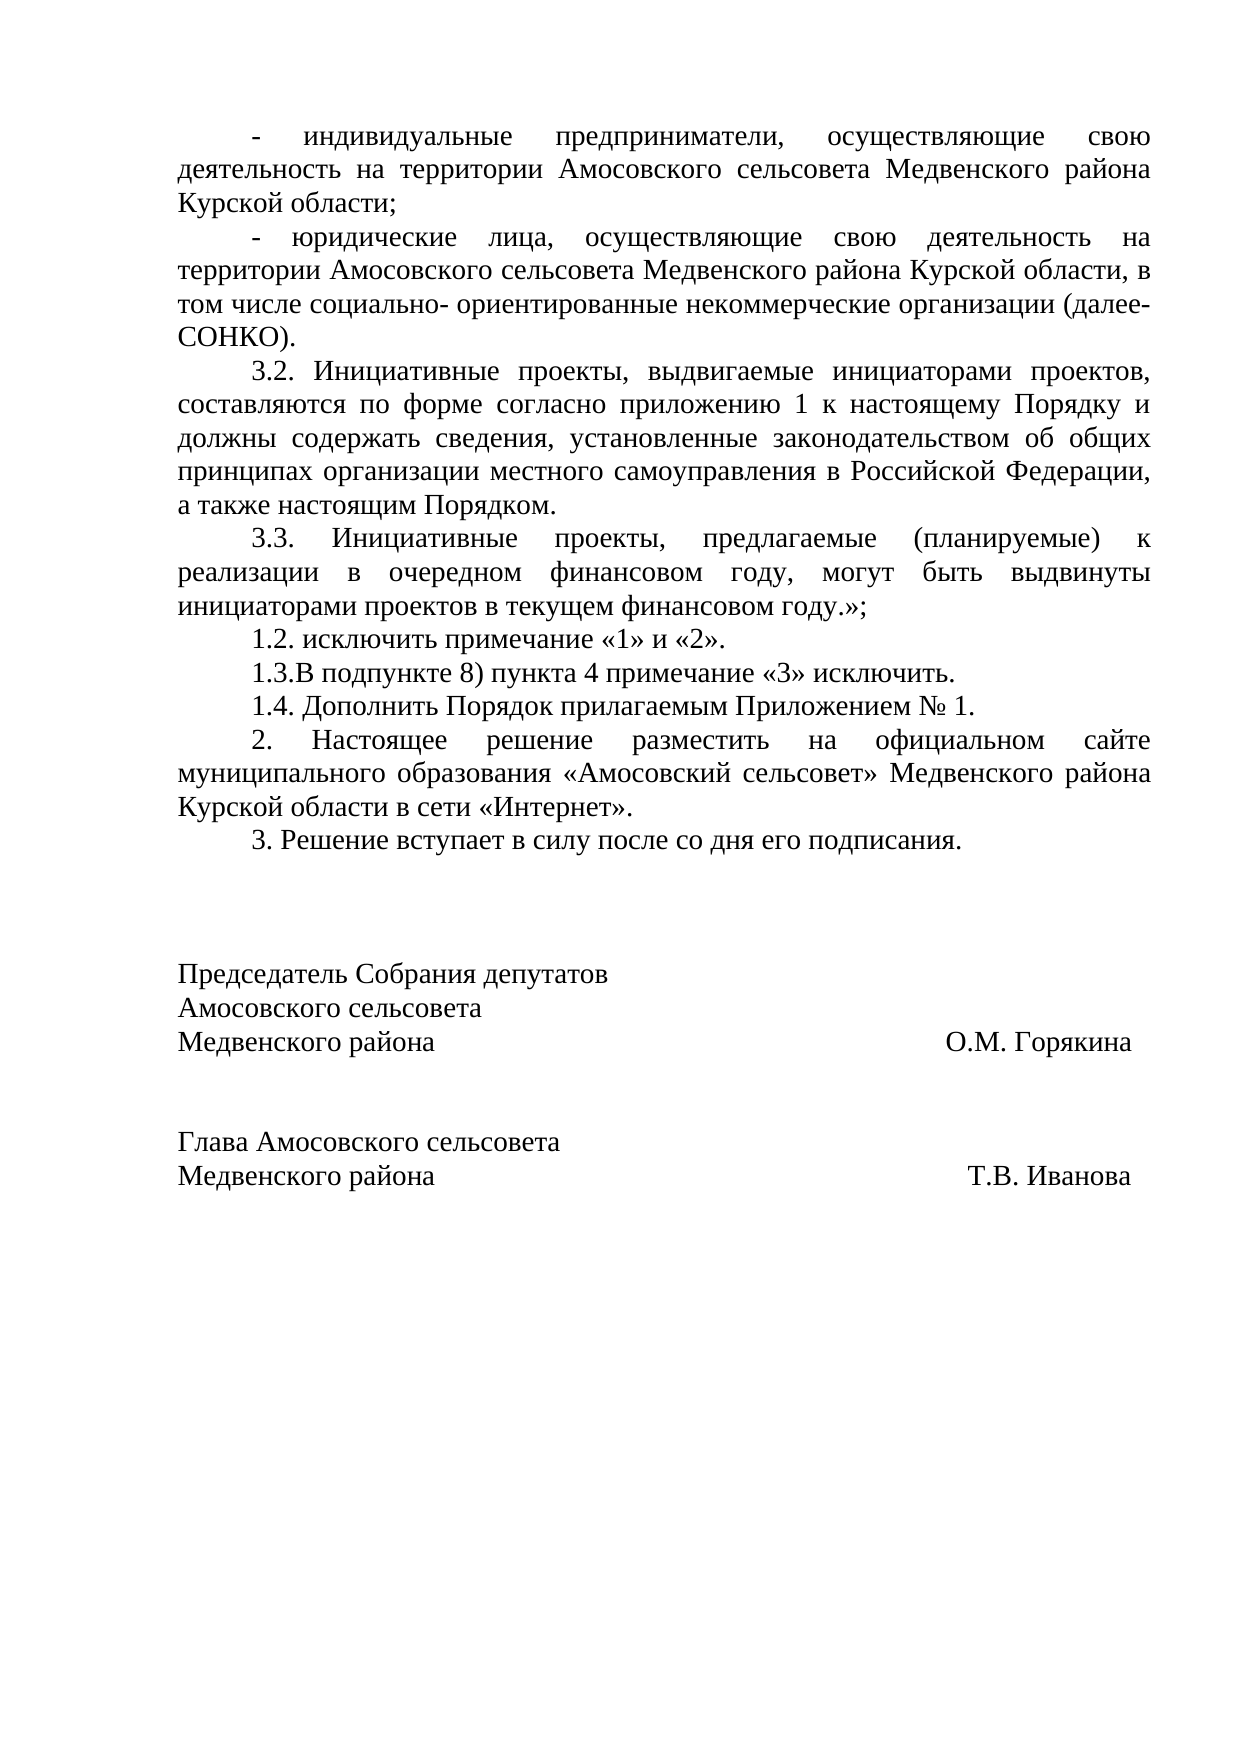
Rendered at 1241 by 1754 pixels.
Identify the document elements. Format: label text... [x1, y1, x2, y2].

text Медвенского района Т.В. Иванова [177, 1158, 1152, 1191]
text 3. Решение вступает в силу после со дня его подписания. [177, 822, 1152, 856]
text Амосовского сельсовета [177, 990, 1152, 1024]
text - юридические лица, осуществляющие свою деятельность на территории Амосовского сельсовета Медвенского района Курской области, в том числе социально- ориентированные некоммерческие организации (далее-СОНКО). [177, 219, 1152, 353]
text - индивидуальные предприниматели, осуществляющие свою деятельность на территории Амосовского сельсовета Медвенского района Курской области; [177, 118, 1152, 219]
text 2. Настоящее решение разместить на официальном сайте муниципального образования «Амосовский сельсовет» Медвенского района Курской области в сети «Интернет». [177, 722, 1152, 822]
text 3.3. Инициативные проекты, предлагаемые (планируемые) к реализации в очередном финансовом году, могут быть выдвинуты инициаторами проектов в текущем финансовом году.»; [177, 521, 1152, 621]
text Глава Амосовского сельсовета [177, 1124, 1152, 1158]
text 1.4. Дополнить Порядок прилагаемым Приложением № 1. [177, 688, 1152, 722]
text Медвенского района О.М. Горякина [177, 1024, 1152, 1057]
text 1.3.В подпункте 8) пункта 4 примечание «3» исключить. [177, 655, 1152, 688]
text 3.2. Инициативные проекты, выдвигаемые инициаторами проектов, составляются по форме согласно приложению 1 к настоящему Порядку и должны содержать сведения, установленные законодательством об общих принципах организации местного самоуправления в Российской Федерации, а также настоящим Порядком. [177, 353, 1152, 521]
text Председатель Собрания депутатов [177, 957, 1152, 990]
text 1.2. исключить примечание «1» и «2». [177, 621, 1152, 655]
